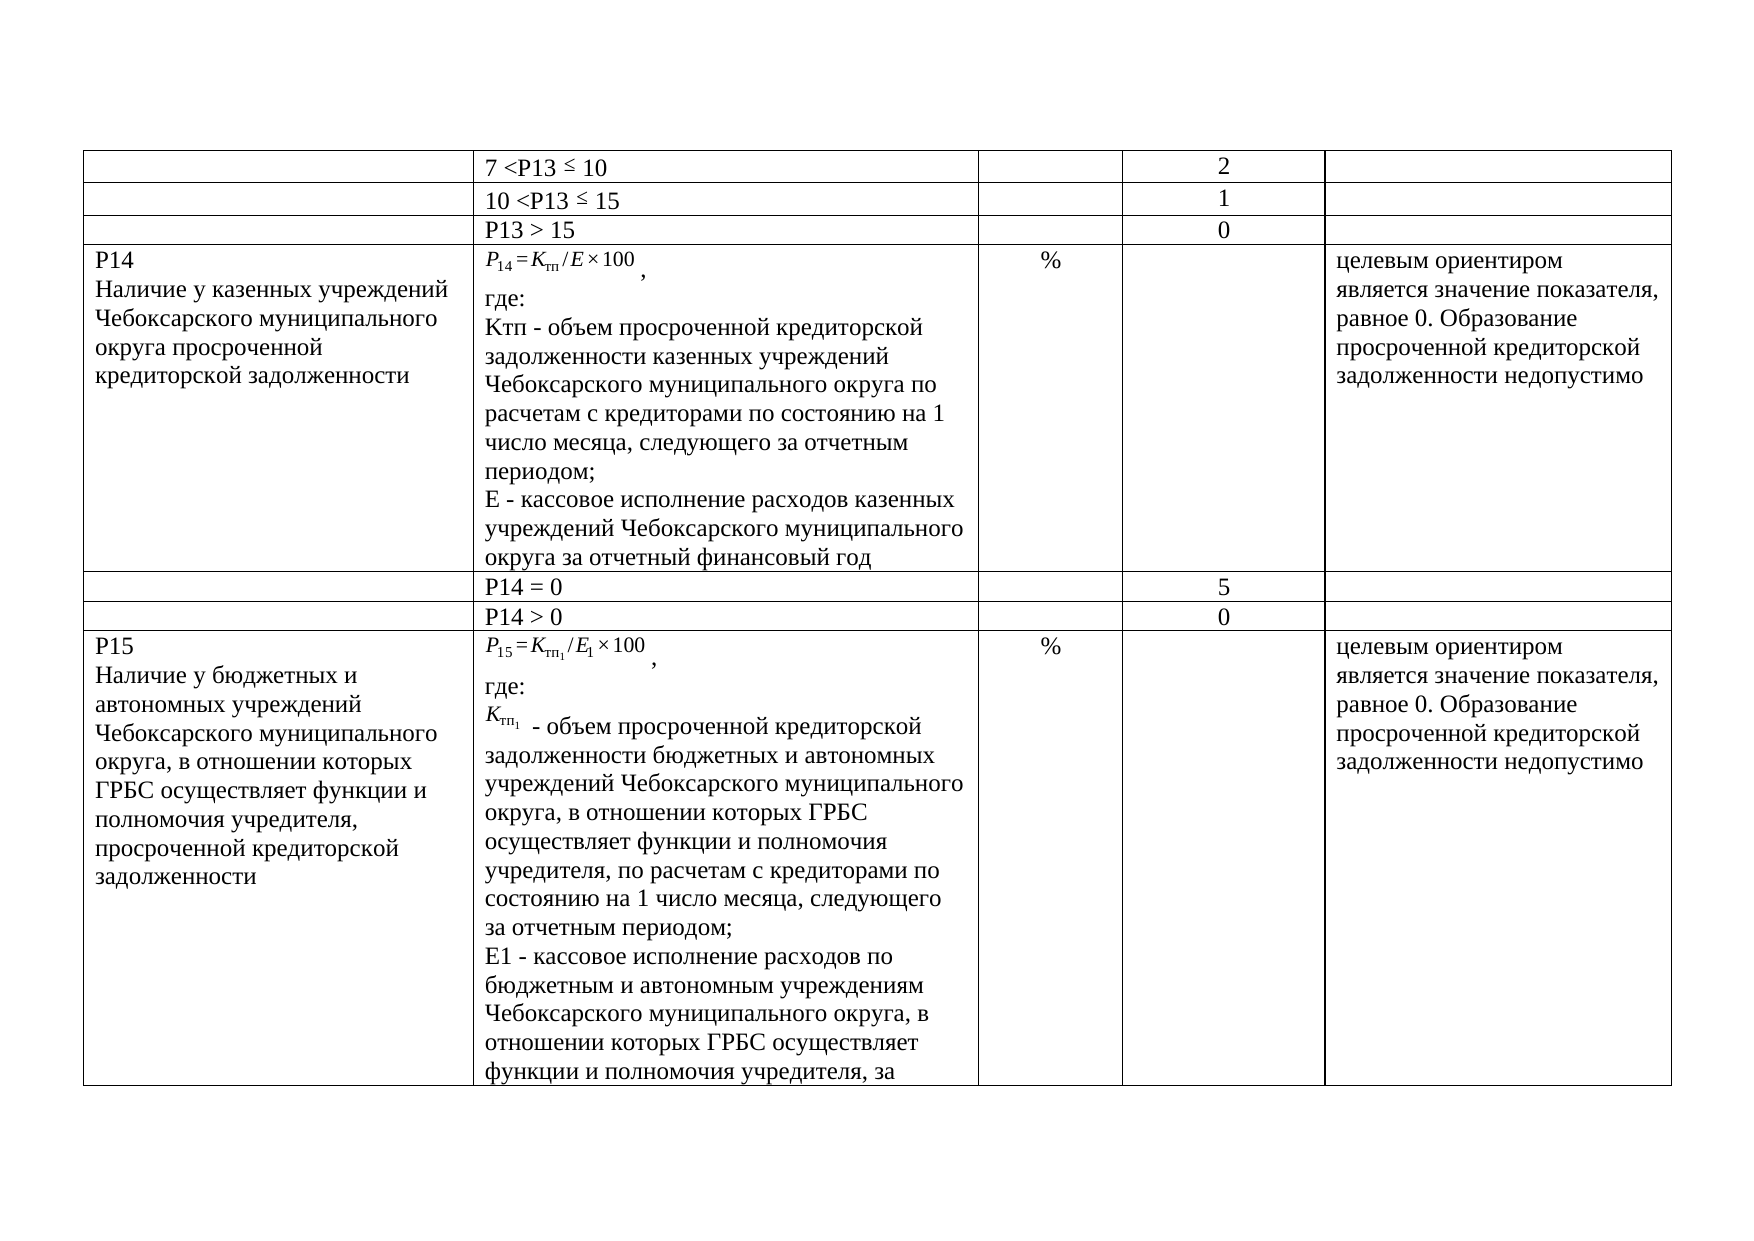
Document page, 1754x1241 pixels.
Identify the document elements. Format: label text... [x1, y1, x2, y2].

table_cell 0 [1123, 602, 1324, 630]
table_cell [979, 183, 1122, 214]
table_cell [1123, 631, 1324, 1085]
table_cell целевым ориентиром является значение показателя, равное 0. Образование просроченной кредиторской задолженности недопустимо [1326, 245, 1671, 571]
table_cell [1326, 602, 1671, 630]
table_cell 2 [1123, 151, 1324, 182]
table_cell [979, 572, 1122, 601]
table_cell , где: Kтп - объем просроченной кредиторской задолженности казенных учреждений Чебоксарского муниципального округа по расчетам с кредиторами по состоянию на 1 число месяца, следующего за отчетным периодом; Е - кассовое исполнение расходов казенных учреждений Чебоксарского муниципального округа за отчетный финансовый год [474, 245, 978, 571]
table_cell [84, 572, 473, 601]
table_cell [1326, 151, 1671, 182]
table_cell [84, 602, 473, 630]
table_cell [1326, 631, 1671, 1085]
table_cell [1326, 183, 1671, 214]
table_cell 0 [1123, 216, 1324, 244]
table_cell 5 [1123, 572, 1324, 601]
table_cell [979, 151, 1122, 182]
table_cell % [979, 245, 1122, 571]
table_cell [979, 216, 1122, 244]
table_cell 10 <Р13 15 [474, 183, 978, 214]
table_cell [979, 602, 1122, 630]
table_cell 1 [1123, 183, 1324, 214]
table_cell [1326, 572, 1671, 601]
table_cell [1326, 216, 1671, 244]
table_cell Р13 > 15 [474, 216, 978, 244]
table_cell [1123, 245, 1324, 571]
table_cell Р14 = 0 [474, 572, 978, 601]
table_cell 7 <Р13 10 [474, 151, 978, 182]
table_cell % [979, 631, 1122, 1085]
table_cell Р14 Наличие у казенных учреждений Чебоксарского муниципального округа просроченной кредиторской задолженности [84, 245, 473, 571]
table_cell [84, 216, 473, 244]
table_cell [84, 631, 473, 1085]
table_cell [474, 631, 978, 1085]
table_cell [84, 151, 473, 182]
table_cell [84, 183, 473, 214]
table_cell Р14 > 0 [474, 602, 978, 630]
